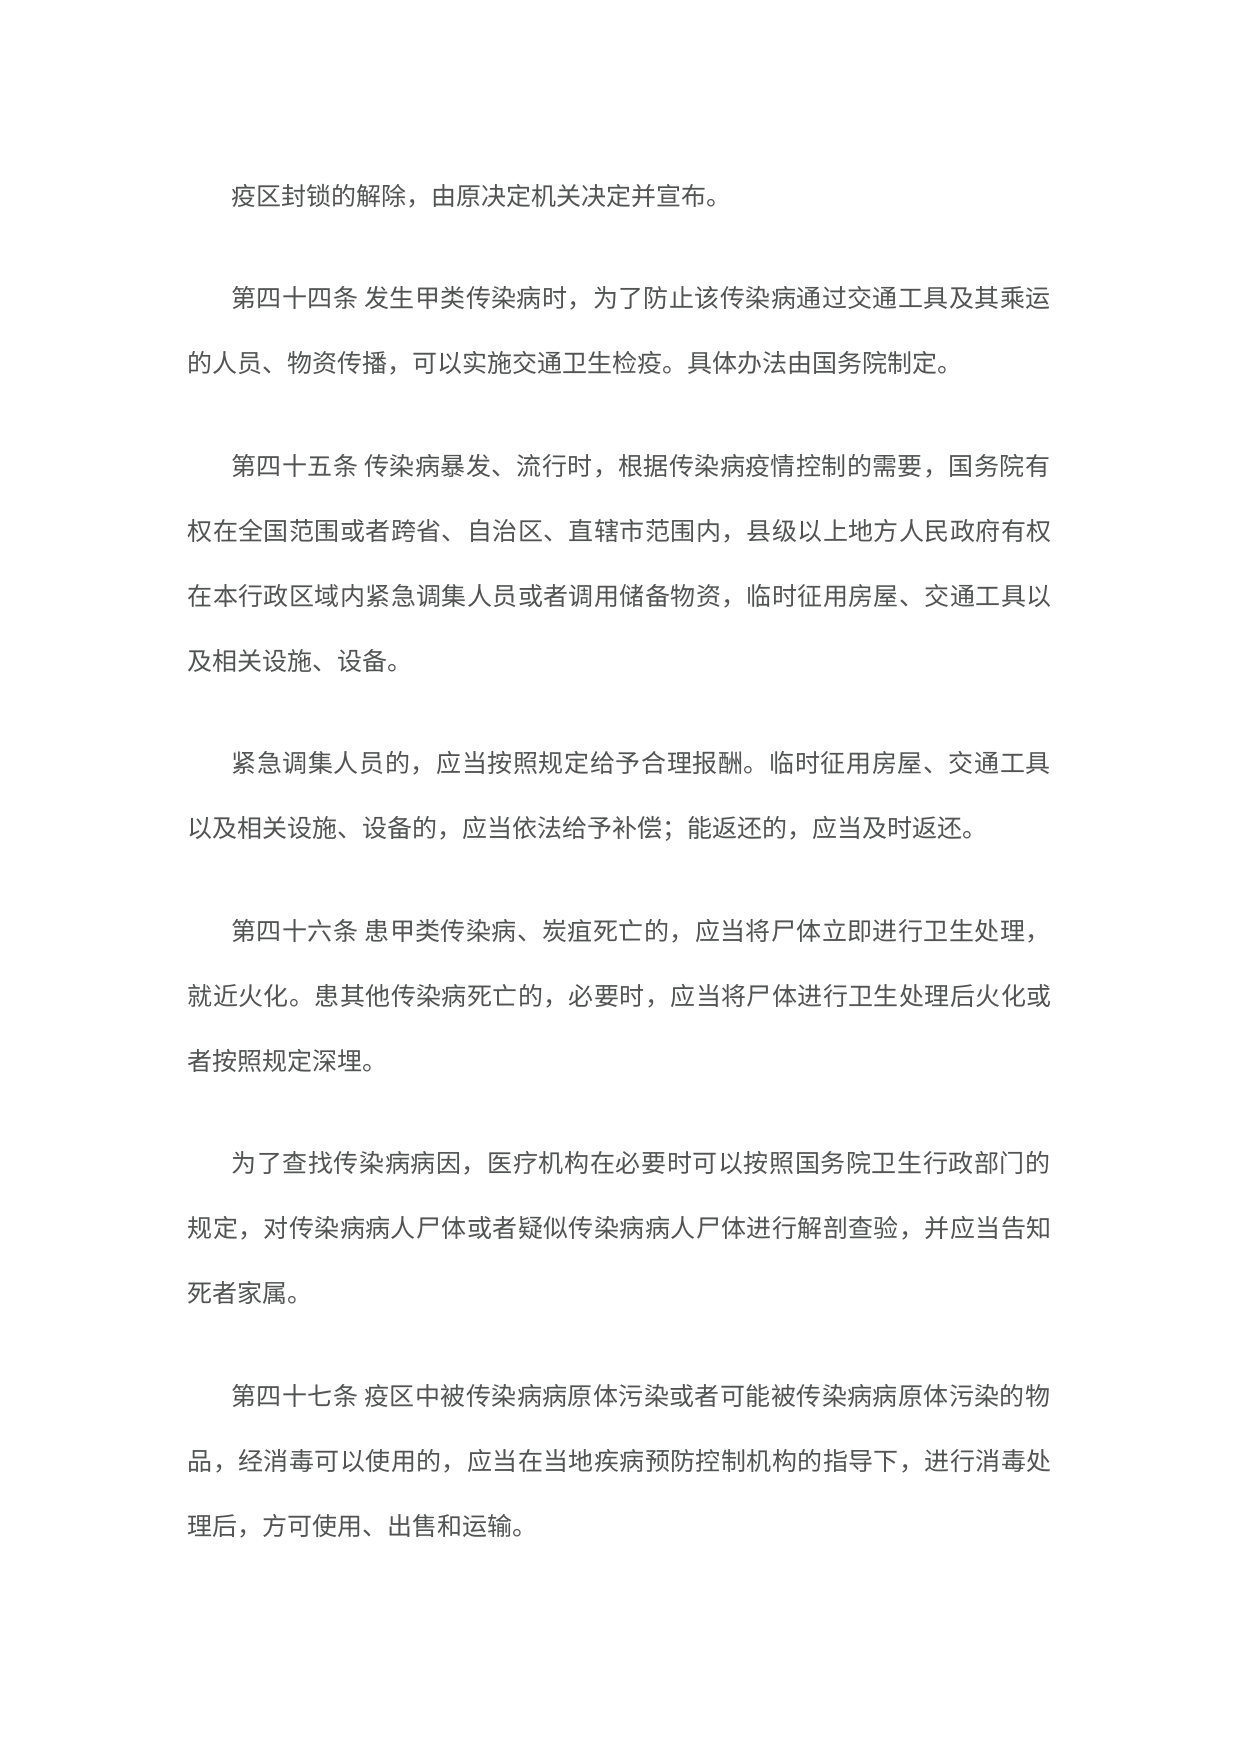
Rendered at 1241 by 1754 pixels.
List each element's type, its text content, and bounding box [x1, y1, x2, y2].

text 第四十五条 传染病暴发、流行时，根据传染病疫情控制的需要，国务院有权在全国范围或者跨省、自治区、直辖市范围内，县级以上地方人民政府有权在本行政区域内紧急调集人员或者调用储备物资，临时征用房屋、交通工具以及相关设施、设备。 [187, 432, 1053, 692]
text 第四十四条 发生甲类传染病时，为了防止该传染病通过交通工具及其乘运的人员、物资传播，可以实施交通卫生检疫。具体办法由国务院制定。 [187, 264, 1053, 394]
text 紧急调集人员的，应当按照规定给予合理报酬。临时征用房屋、交通工具以及相关设施、设备的，应当依法给予补偿；能返还的，应当及时返还。 [187, 729, 1053, 859]
text 为了查找传染病病因，医疗机构在必要时可以按照国务院卫生行政部门的规定，对传染病病人尸体或者疑似传染病病人尸体进行解剖查验，并应当告知死者家属。 [187, 1129, 1053, 1324]
text 第四十六条 患甲类传染病、炭疽死亡的，应当将尸体立即进行卫生处理，就近火化。患其他传染病死亡的，必要时，应当将尸体进行卫生处理后火化或者按照规定深埋。 [187, 897, 1053, 1092]
text 第四十七条 疫区中被传染病病原体污染或者可能被传染病病原体污染的物品，经消毒可以使用的，应当在当地疾病预防控制机构的指导下，进行消毒处理后，方可使用、出售和运输。 [187, 1362, 1053, 1557]
text 疫区封锁的解除，由原决定机关决定并宣布。 [187, 162, 1053, 227]
